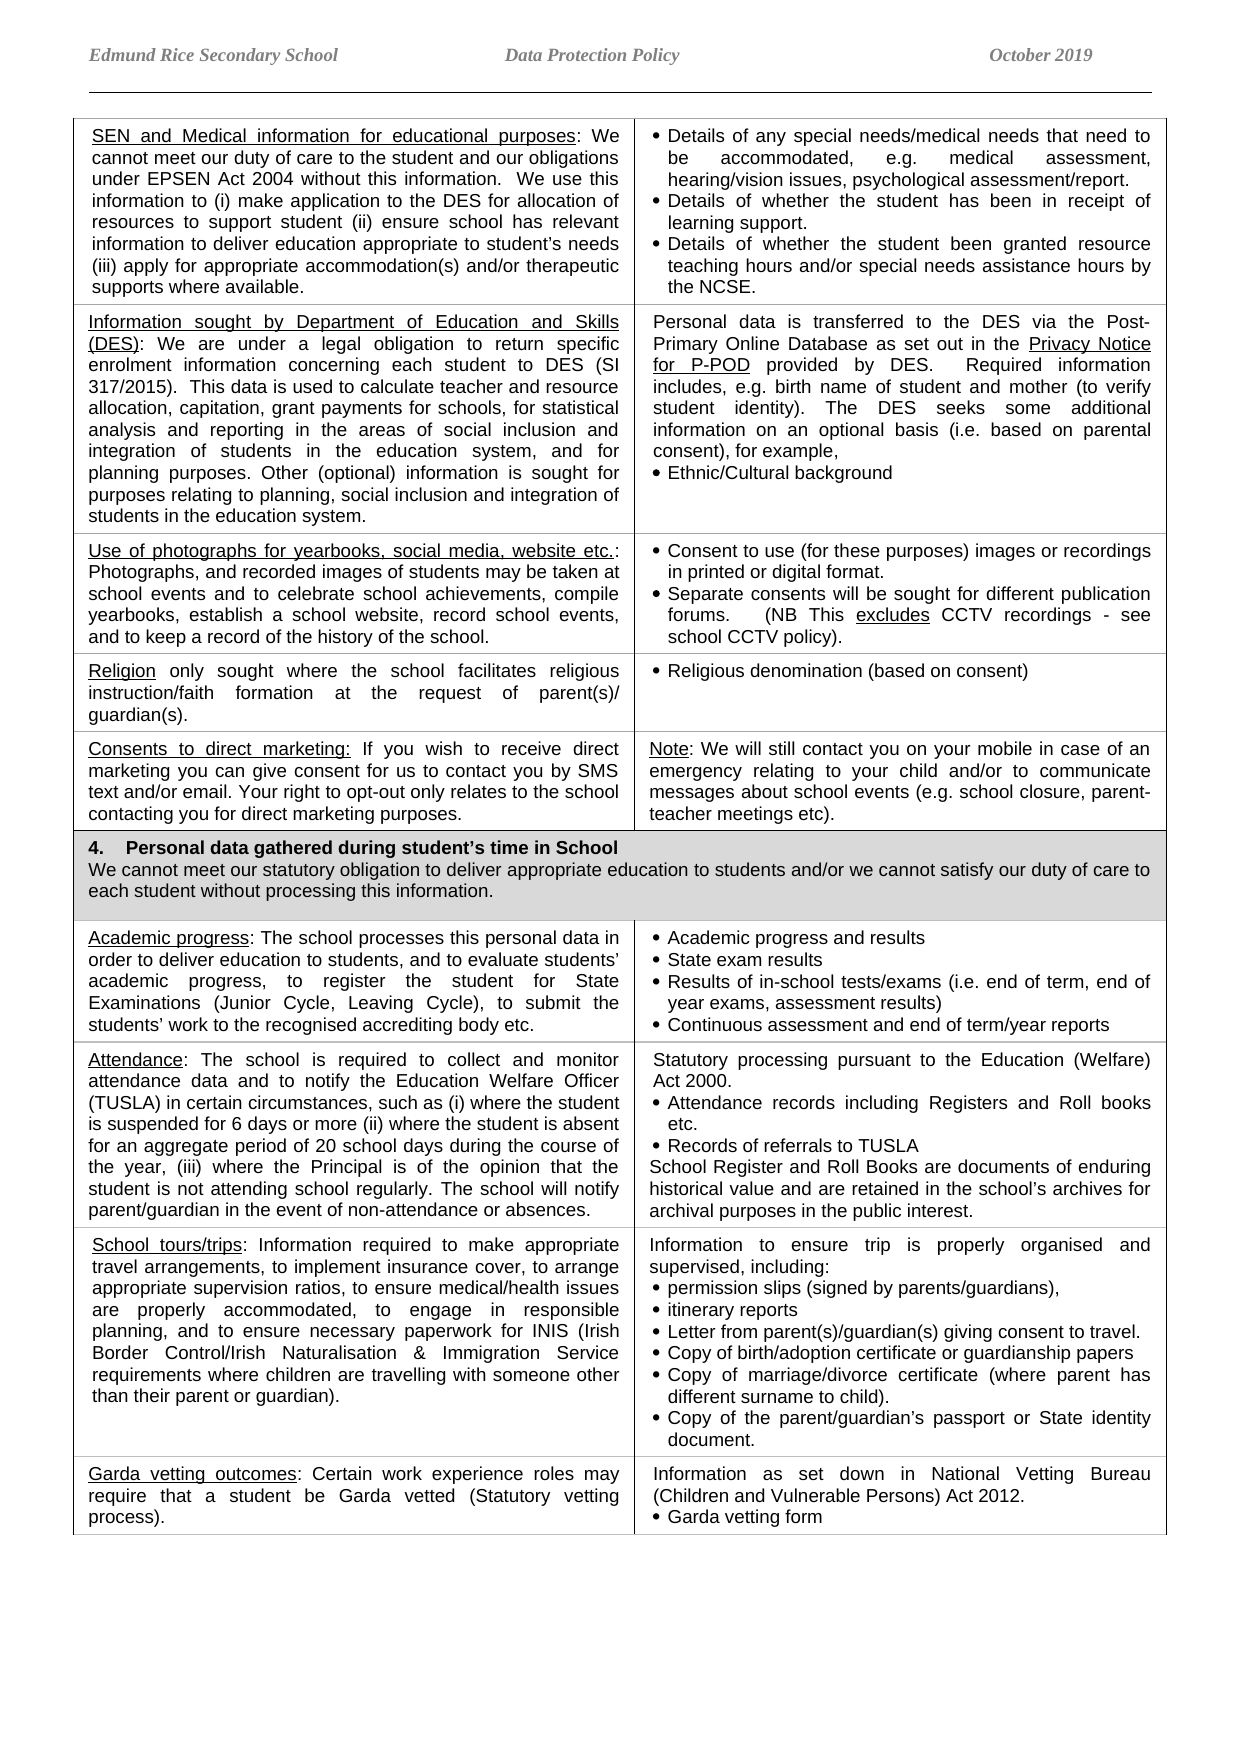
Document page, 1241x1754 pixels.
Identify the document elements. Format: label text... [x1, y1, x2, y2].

table_cell Consent to use (for these purposes) images or recordings in printed or digital format. Separate consents will be sought for different publication forums. (NB This excludes CCTV recordings - see school CCTV policy). [635, 534, 1166, 653]
table_cell Personal data gathered during student’s time in School We cannot meet our statutory obligation to deliver appropriate education to students and/or we cannot satisfy our duty of care to each student without processing this information. [74, 831, 1166, 920]
table_cell SEN and Medical information for educational purposes: We cannot meet our duty of care to the student and our obligations under EPSEN Act 2004 without this information. We use this information to (i) make application to the DES for allocation of resources to support student (ii) ensure school has relevant information to deliver education appropriate to student’s needs (iii) apply for appropriate accommodation(s) and/or therapeutic supports where available. [74, 119, 634, 304]
table_cell School tours/trips: Information required to make appropriate travel arrangements, to implement insurance cover, to arrange appropriate supervision ratios, to ensure medical/health issues are properly accommodated, to engage in responsible planning, and to ensure necessary paperwork for INIS (Irish Border Control/Irish Naturalisation & Immigration Service requirements where children are travelling with someone other than their parent or guardian). [74, 1228, 634, 1456]
table_cell Academic progress and results State exam results Results of in-school tests/exams (i.e. end of term, end of year exams, assessment results) Continuous assessment and end of term/year reports [635, 921, 1166, 1041]
table_cell Religion only sought where the school facilitates religious instruction/faith formation at the request of parent(s)/ guardian(s). [74, 654, 634, 731]
table_cell Religious denomination (based on consent) [635, 654, 1166, 731]
table_cell Details of any special needs/medical needs that need to be accommodated, e.g. medical assessment, hearing/vision issues, psychological assessment/report. Details of whether the student has been in receipt of learning support. Details of whether the student been granted resource teaching hours and/or special needs assistance hours by the NCSE. [635, 119, 1166, 304]
table_cell Information as set down in National Vetting Bureau (Children and Vulnerable Persons) Act 2012. Garda vetting form [635, 1457, 1166, 1534]
table_cell Note: We will still contact you on your mobile in case of an emergency relating to your child and/or to communicate messages about school events (e.g. school closure, parent-teacher meetings etc). [635, 732, 1166, 830]
table_cell Attendance: The school is required to collect and monitor attendance data and to notify the Education Welfare Officer (TUSLA) in certain circumstances, such as (i) where the student is suspended for 6 days or more (ii) where the student is absent for an aggregate period of 20 school days during the course of the year, (iii) where the Principal is of the opinion that the student is not attending school regularly. The school will notify parent/guardian in the event of non-attendance or absences. [74, 1043, 634, 1227]
table_cell Garda vetting outcomes: Certain work experience roles may require that a student be Garda vetted (Statutory vetting process). [74, 1457, 634, 1534]
table_cell Statutory processing pursuant to the Education (Welfare) Act 2000. Attendance records including Registers and Roll books etc. Records of referrals to TUSLA School Register and Roll Books are documents of enduring historical value and are retained in the school’s archives for archival purposes in the public interest. [635, 1043, 1166, 1227]
table_cell Academic progress: The school processes this personal data in order to deliver education to students, and to evaluate students’ academic progress, to register the student for State Examinations (Junior Cycle, Leaving Cycle), to submit the students’ work to the recognised accrediting body etc. [74, 921, 634, 1041]
table_cell Information to ensure trip is properly organised and supervised, including: permission slips (signed by parents/guardians), itinerary reports Letter from parent(s)/guardian(s) giving consent to travel. Copy of birth/adoption certificate or guardianship papers Copy of marriage/divorce certificate (where parent has different surname to child). Copy of the parent/guardian’s passport or State identity document. [635, 1228, 1166, 1456]
table_cell Information sought by Department of Education and Skills (DES): We are under a legal obligation to return specific enrolment information concerning each student to DES (SI 317/2015). This data is used to calculate teacher and resource allocation, capitation, grant payments for schools, for statistical analysis and reporting in the areas of social inclusion and integration of students in the education system, and for planning purposes. Other (optional) information is sought for purposes relating to planning, social inclusion and integration of students in the education system. [74, 305, 634, 532]
table_cell Use of photographs for yearbooks, social media, website etc.: Photographs, and recorded images of students may be taken at school events and to celebrate school achievements, compile yearbooks, establish a school website, record school events, and to keep a record of the history of the school. [74, 534, 634, 653]
table_cell Consents to direct marketing: If you wish to receive direct marketing you can give consent for us to contact you by SMS text and/or email. Your right to opt-out only relates to the school contacting you for direct marketing purposes. [74, 732, 634, 830]
table_cell Personal data is transferred to the DES via the Post-Primary Online Database as set out in the Privacy Notice for P-POD provided by DES. Required information includes, e.g. birth name of student and mother (to verify student identity). The DES seeks some additional information on an optional basis (i.e. based on parental consent), for example, Ethnic/Cultural background [635, 305, 1166, 532]
